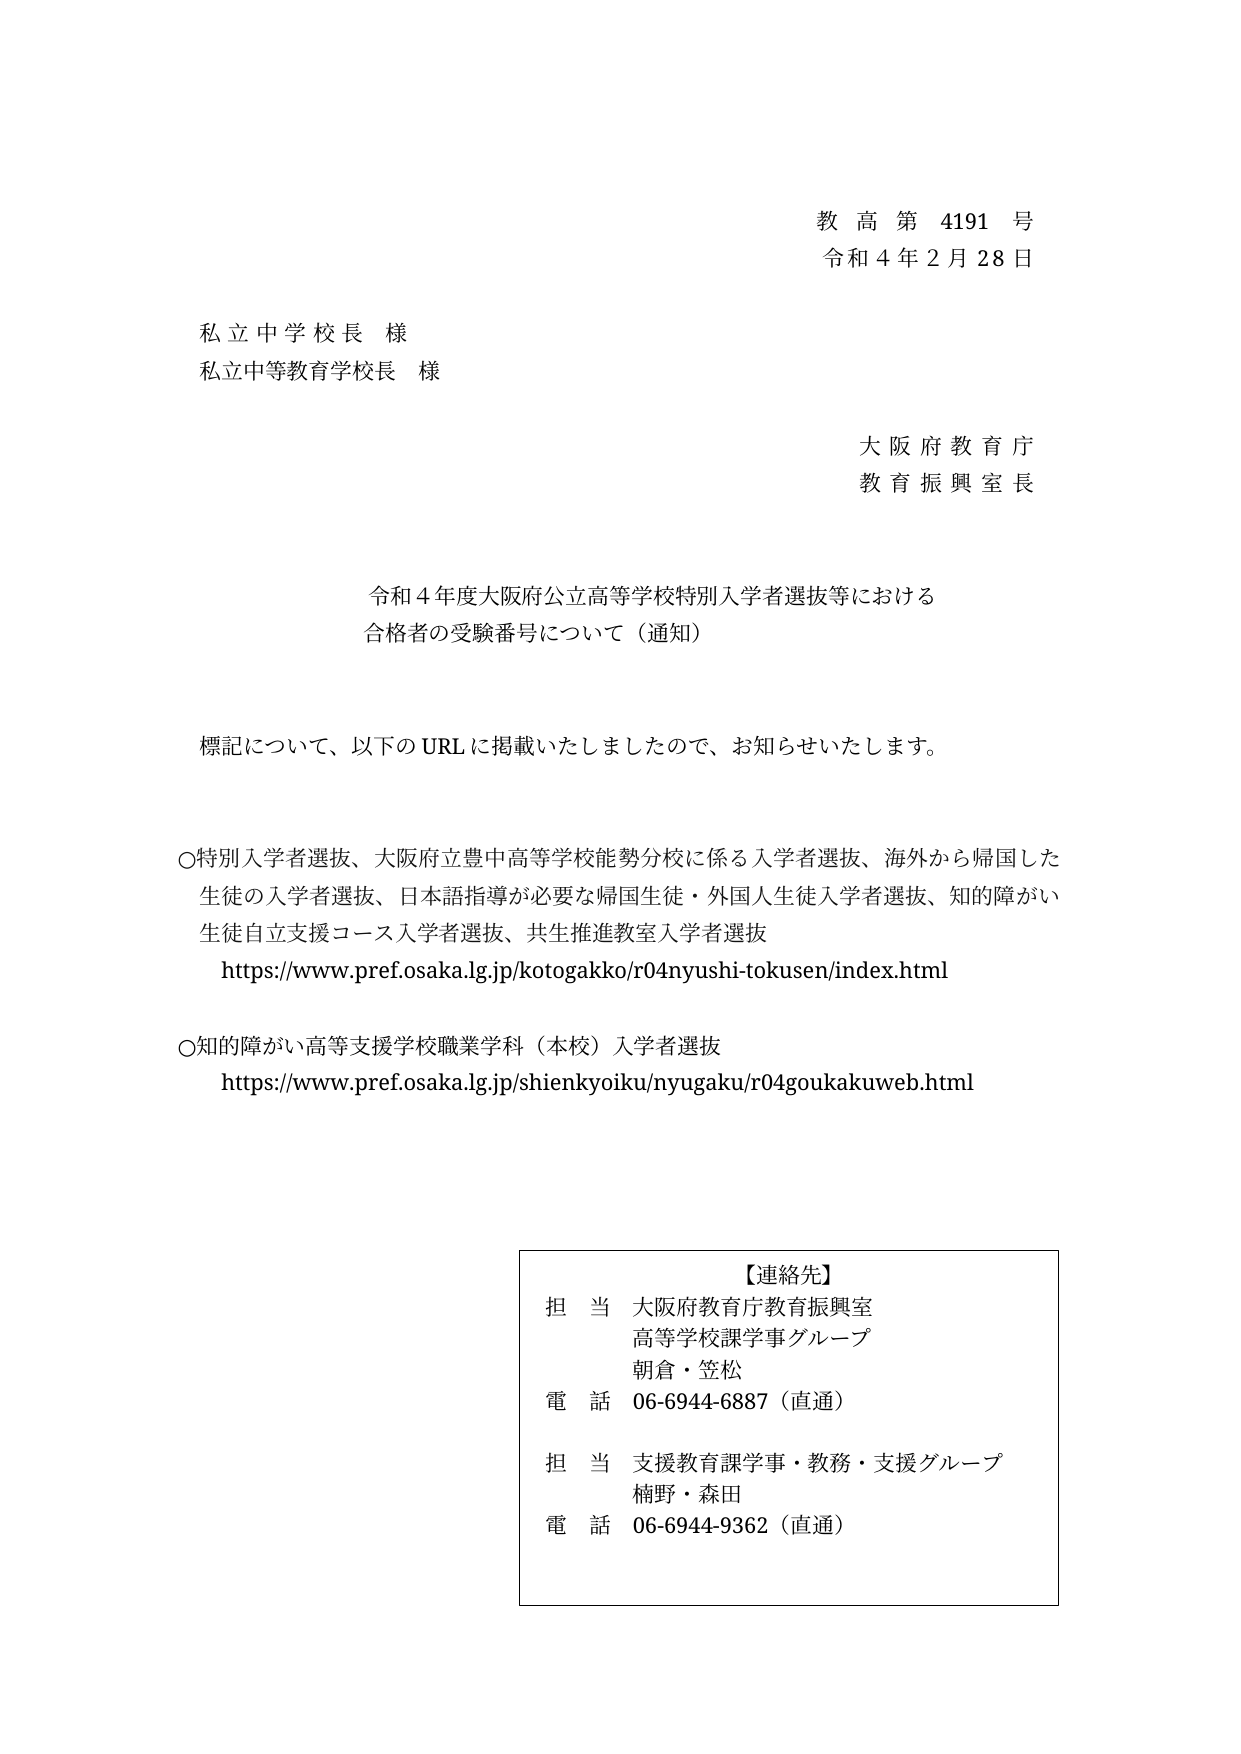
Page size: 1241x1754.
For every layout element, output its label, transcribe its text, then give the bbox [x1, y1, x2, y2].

text 標記について、以下のURLに掲載いたしましたので、お知らせいたします。 [177, 726, 1063, 763]
text ○特別入学者選抜、大阪府立豊中高等学校能勢分校に係る入学者選抜、海外から帰国した生徒の入学者選抜、日本語指導が必要な帰国生徒・外国人生徒入学者選抜、知的障がい生徒自立支援コース入学者選抜、共生推進教室入学者選抜 [177, 838, 1063, 951]
text 令和４年度大阪府公立高等学校特別入学者選抜等における [177, 576, 1063, 613]
text 令和４年２月28日 [177, 238, 1034, 276]
text 教高第4191号 [177, 201, 1034, 238]
text https://www.pref.osaka.lg.jp/shienkyoiku/nyugaku/r04goukakuweb.html [177, 1063, 1063, 1101]
text 合格者の受験番号について（通知） [177, 613, 1063, 651]
text 私立中等教育学校長 様 [177, 351, 1063, 388]
text 教育振興室長 [177, 463, 1034, 501]
text 大阪府教育庁 [177, 426, 1034, 463]
text ○知的障がい高等支援学校職業学科（本校）入学者選抜 [177, 1026, 1063, 1063]
text 私立中学校長 様 [177, 313, 1063, 351]
text https://www.pref.osaka.lg.jp/kotogakko/r04nyushi-tokusen/index.html [177, 951, 1063, 988]
